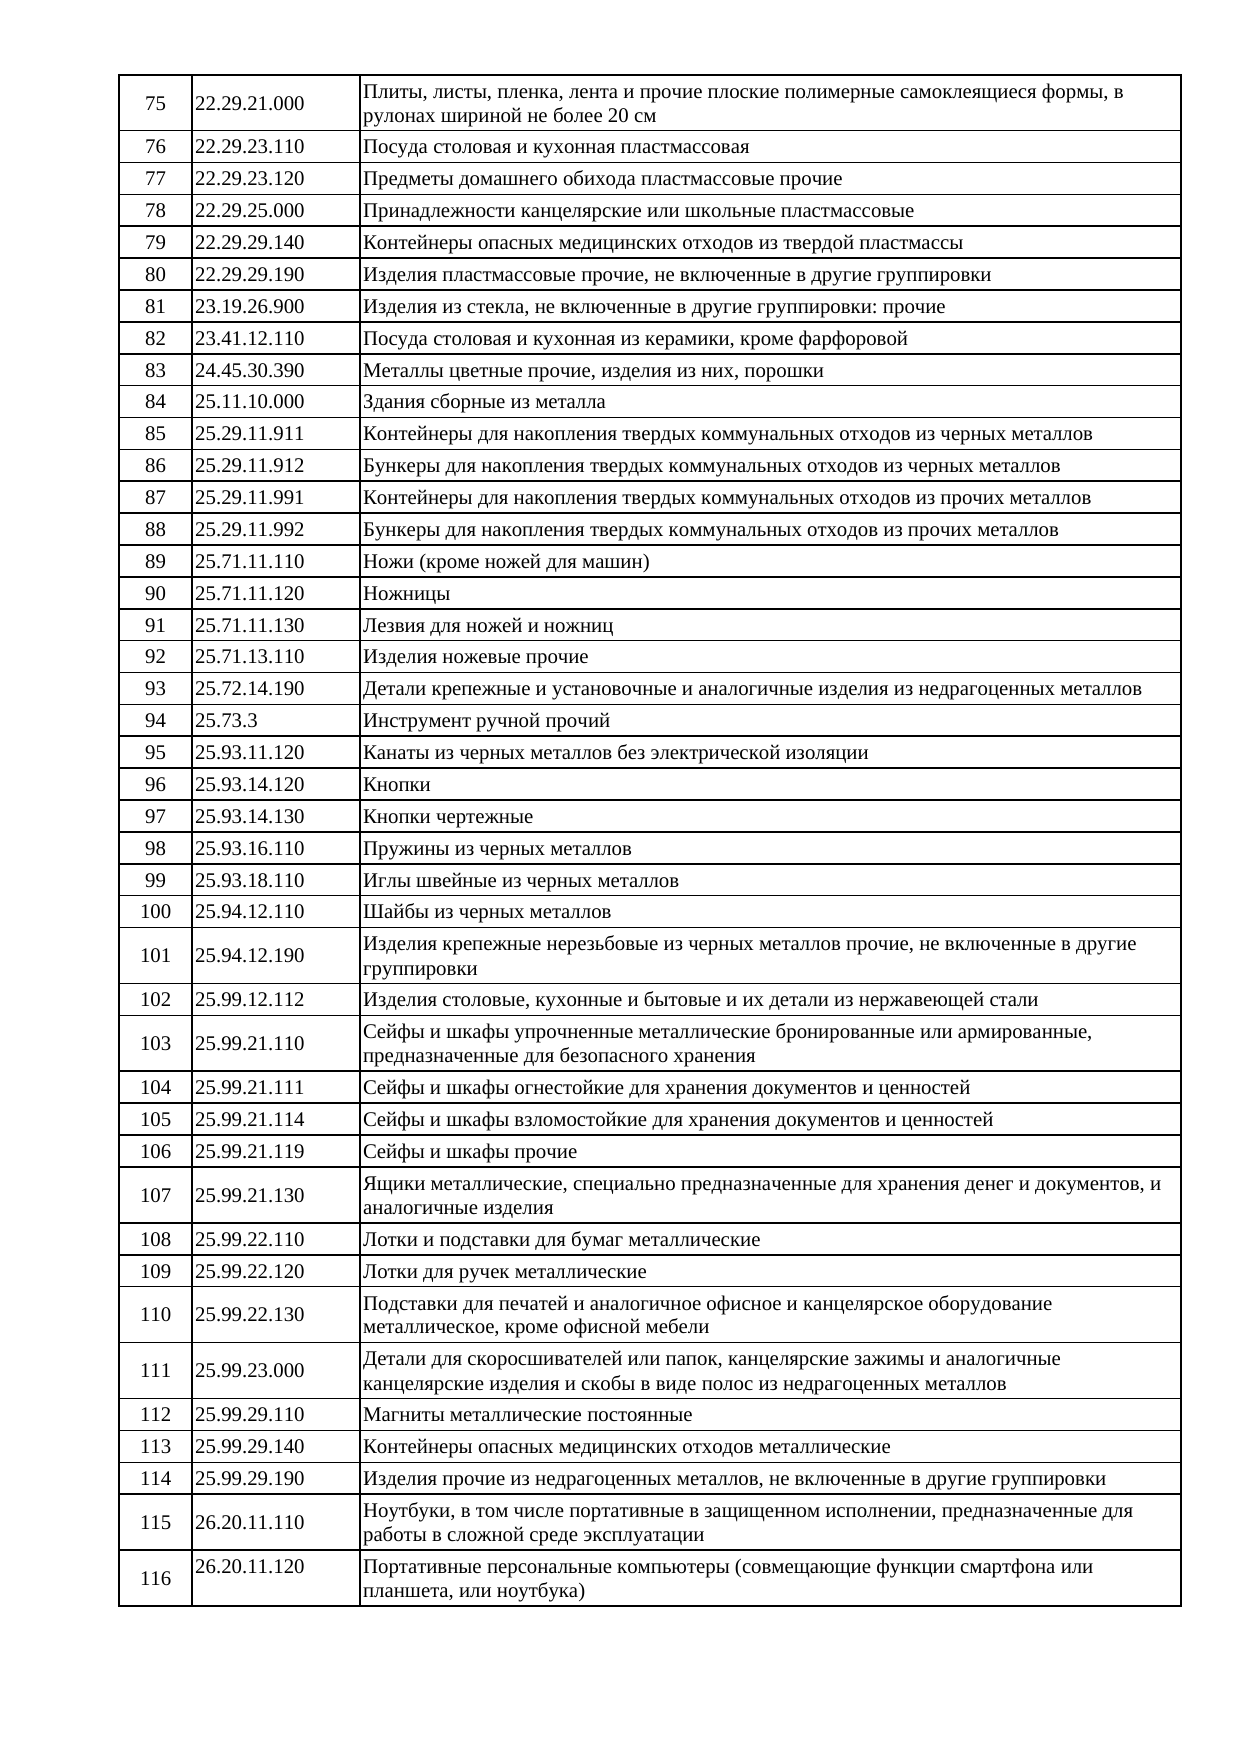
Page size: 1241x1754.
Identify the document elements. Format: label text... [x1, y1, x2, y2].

table_cell Сейфы и шкафы прочие [361, 1136, 1180, 1166]
table_cell Принадлежности канцелярские или школьные пластмассовые [361, 195, 1180, 225]
table_cell 25.94.12.190 [193, 928, 359, 983]
table_cell Ноутбуки, в том числе портативные в защищенном исполнении, предназначенные для работы в сложной среде эксплуатации [361, 1495, 1180, 1549]
table_cell 76 [120, 131, 191, 162]
table_cell Лезвия для ножей и ножниц [361, 610, 1180, 640]
table_cell 112 [120, 1399, 191, 1429]
table_cell 25.99.29.110 [193, 1399, 359, 1429]
table_cell Посуда столовая и кухонная пластмассовая [361, 131, 1180, 162]
table_cell 25.71.11.120 [193, 578, 359, 608]
table_cell 104 [120, 1072, 191, 1102]
table_cell 22.29.25.000 [193, 195, 359, 225]
table_cell 88 [120, 514, 191, 544]
table_cell 106 [120, 1136, 191, 1166]
table_cell Контейнеры для накопления твердых коммунальных отходов из прочих металлов [361, 482, 1180, 512]
table_cell Контейнеры для накопления твердых коммунальных отходов из черных металлов [361, 418, 1180, 448]
table_cell 100 [120, 896, 191, 927]
table_cell Детали крепежные и установочные и аналогичные изделия из недрагоценных металлов [361, 673, 1180, 703]
table_cell 115 [120, 1495, 191, 1549]
table_cell 22.29.23.110 [193, 131, 359, 162]
table_cell Изделия прочие из недрагоценных металлов, не включенные в другие группировки [361, 1463, 1180, 1493]
table_cell Магниты металлические постоянные [361, 1399, 1180, 1429]
table_cell 25.94.12.110 [193, 896, 359, 927]
table_cell 87 [120, 482, 191, 512]
table_cell 25.99.21.130 [193, 1168, 359, 1222]
table_cell 105 [120, 1104, 191, 1134]
table_cell Шайбы из черных металлов [361, 896, 1180, 927]
table_cell 109 [120, 1256, 191, 1286]
table_cell Предметы домашнего обихода пластмассовые прочие [361, 163, 1180, 193]
table_cell 25.93.11.120 [193, 737, 359, 767]
table_cell 25.93.14.130 [193, 801, 359, 831]
table_cell 25.99.21.111 [193, 1072, 359, 1102]
table_cell 25.11.10.000 [193, 386, 359, 417]
table_cell 22.29.23.120 [193, 163, 359, 193]
table_cell Кнопки чертежные [361, 801, 1180, 831]
table_cell 102 [120, 984, 191, 1014]
table_cell 23.19.26.900 [193, 291, 359, 321]
table_cell 92 [120, 641, 191, 672]
table_cell Изделия пластмассовые прочие, не включенные в другие группировки [361, 259, 1180, 289]
table_cell 114 [120, 1463, 191, 1493]
table_cell 99 [120, 865, 191, 895]
table_cell 25.99.22.130 [193, 1287, 359, 1342]
table_cell Изделия из стекла, не включенные в другие группировки: прочие [361, 291, 1180, 321]
table_cell 90 [120, 578, 191, 608]
table_cell 98 [120, 833, 191, 863]
table_cell 25.71.13.110 [193, 641, 359, 672]
table_cell 93 [120, 673, 191, 703]
table_cell 25.93.14.120 [193, 769, 359, 799]
table_cell 78 [120, 195, 191, 225]
table_cell 25.99.29.190 [193, 1463, 359, 1493]
table_cell Канаты из черных металлов без электрической изоляции [361, 737, 1180, 767]
table_cell Сейфы и шкафы взломостойкие для хранения документов и ценностей [361, 1104, 1180, 1134]
table_cell Плиты, листы, пленка, лента и прочие плоские полимерные самоклеящиеся формы, в рулонах шириной не более 20 см [361, 76, 1180, 130]
table_cell 25.71.11.110 [193, 546, 359, 576]
table_cell 26.20.11.120 [193, 1551, 359, 1605]
table_cell 79 [120, 227, 191, 257]
table_cell Сейфы и шкафы огнестойкие для хранения документов и ценностей [361, 1072, 1180, 1102]
table_cell 25.29.11.911 [193, 418, 359, 448]
table_cell 25.99.22.120 [193, 1256, 359, 1286]
table_cell Лотки для ручек металлические [361, 1256, 1180, 1286]
table_cell Детали для скоросшивателей или папок, канцелярские зажимы и аналогичные канцелярские изделия и скобы в виде полос из недрагоценных металлов [361, 1343, 1180, 1398]
table_cell 25.29.11.992 [193, 514, 359, 544]
table_cell 86 [120, 450, 191, 480]
table_cell 25.99.21.114 [193, 1104, 359, 1134]
table_cell 97 [120, 801, 191, 831]
table_cell Пружины из черных металлов [361, 833, 1180, 863]
table_cell 111 [120, 1343, 191, 1398]
table_cell 22.29.29.190 [193, 259, 359, 289]
table_cell 24.45.30.390 [193, 355, 359, 385]
table_cell 82 [120, 323, 191, 353]
table_cell 80 [120, 259, 191, 289]
table_cell 25.99.29.140 [193, 1431, 359, 1461]
table_cell 25.71.11.130 [193, 610, 359, 640]
table_cell 83 [120, 355, 191, 385]
table_cell 108 [120, 1224, 191, 1254]
table_cell 107 [120, 1168, 191, 1222]
table_cell 25.72.14.190 [193, 673, 359, 703]
table_cell Инструмент ручной прочий [361, 705, 1180, 735]
table_cell Изделия столовые, кухонные и бытовые и их детали из нержавеющей стали [361, 984, 1180, 1014]
table_cell 25.99.21.119 [193, 1136, 359, 1166]
table_cell 25.29.11.912 [193, 450, 359, 480]
table_cell Ящики металлические, специально предназначенные для хранения денег и документов, и аналогичные изделия [361, 1168, 1180, 1222]
table_cell Изделия ножевые прочие [361, 641, 1180, 672]
table_cell Подставки для печатей и аналогичное офисное и канцелярское оборудование металлическое, кроме офисной мебели [361, 1287, 1180, 1342]
table_cell 103 [120, 1016, 191, 1070]
table_cell 110 [120, 1287, 191, 1342]
table_cell Металлы цветные прочие, изделия из них, порошки [361, 355, 1180, 385]
table_cell 81 [120, 291, 191, 321]
table_cell 75 [120, 76, 191, 130]
table_cell 101 [120, 928, 191, 983]
table_cell 22.29.21.000 [193, 76, 359, 130]
table_cell Сейфы и шкафы упрочненные металлические бронированные или армированные, предназначенные для безопасного хранения [361, 1016, 1180, 1070]
table_cell 25.93.18.110 [193, 865, 359, 895]
table_cell 25.99.21.110 [193, 1016, 359, 1070]
table_cell Лотки и подставки для бумаг металлические [361, 1224, 1180, 1254]
table_cell Ножницы [361, 578, 1180, 608]
table_cell 26.20.11.110 [193, 1495, 359, 1549]
table_cell 91 [120, 610, 191, 640]
table_cell Контейнеры опасных медицинских отходов из твердой пластмассы [361, 227, 1180, 257]
table_cell 113 [120, 1431, 191, 1461]
table_cell 25.29.11.991 [193, 482, 359, 512]
table_cell Иглы швейные из черных металлов [361, 865, 1180, 895]
table_cell Здания сборные из металла [361, 386, 1180, 417]
table_cell 85 [120, 418, 191, 448]
table_cell 25.99.23.000 [193, 1343, 359, 1398]
table_cell Кнопки [361, 769, 1180, 799]
table_cell 94 [120, 705, 191, 735]
table_cell 25.93.16.110 [193, 833, 359, 863]
table_cell Бункеры для накопления твердых коммунальных отходов из прочих металлов [361, 514, 1180, 544]
table_cell Изделия крепежные нерезьбовые из черных металлов прочие, не включенные в другие группировки [361, 928, 1180, 983]
table_cell Контейнеры опасных медицинских отходов металлические [361, 1431, 1180, 1461]
table_cell Ножи (кроме ножей для машин) [361, 546, 1180, 576]
table_cell 23.41.12.110 [193, 323, 359, 353]
table_cell 96 [120, 769, 191, 799]
table_cell 22.29.29.140 [193, 227, 359, 257]
table_cell 25.73.3 [193, 705, 359, 735]
table_cell Бункеры для накопления твердых коммунальных отходов из черных металлов [361, 450, 1180, 480]
table_cell Посуда столовая и кухонная из керамики, кроме фарфоровой [361, 323, 1180, 353]
table_cell 84 [120, 386, 191, 417]
table_cell Портативные персональные компьютеры (совмещающие функции смартфона или планшета, или ноутбука) [361, 1551, 1180, 1605]
table_cell 95 [120, 737, 191, 767]
table_cell 77 [120, 163, 191, 193]
table_cell 116 [120, 1551, 191, 1605]
table_cell 25.99.22.110 [193, 1224, 359, 1254]
table_cell 89 [120, 546, 191, 576]
table_cell 25.99.12.112 [193, 984, 359, 1014]
